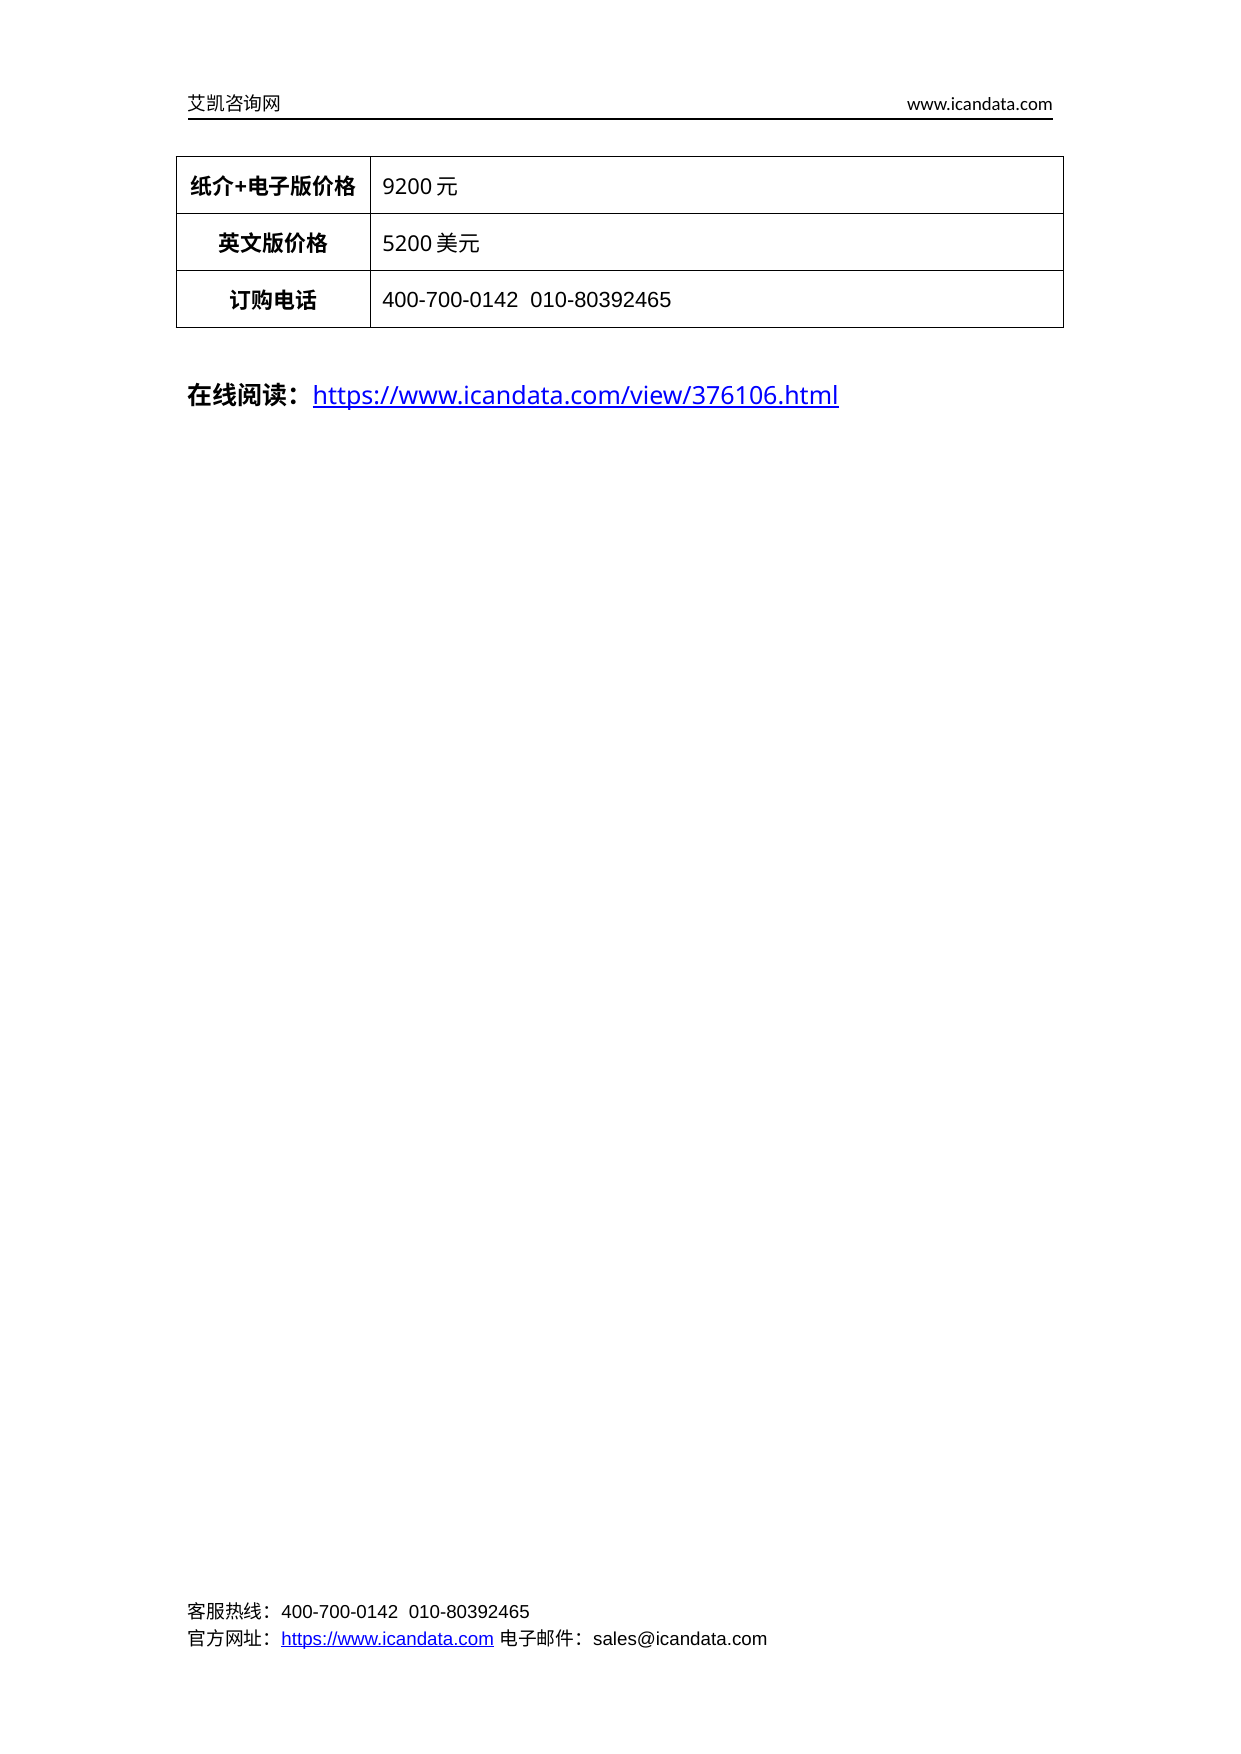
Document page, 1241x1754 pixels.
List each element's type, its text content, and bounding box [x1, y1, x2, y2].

table_cell 400-700-0142 010-80392465 [371, 271, 1063, 327]
table_cell 订购电话 [177, 271, 370, 327]
table_cell 纸介+电子版价格 [177, 157, 370, 213]
text 在线阅读：https://www.icandata.com/view/376106.html [187, 361, 1053, 426]
table_cell 英文版价格 [177, 214, 370, 270]
table_cell 5200美元 [371, 214, 1063, 270]
table_cell 9200元 [371, 157, 1063, 213]
